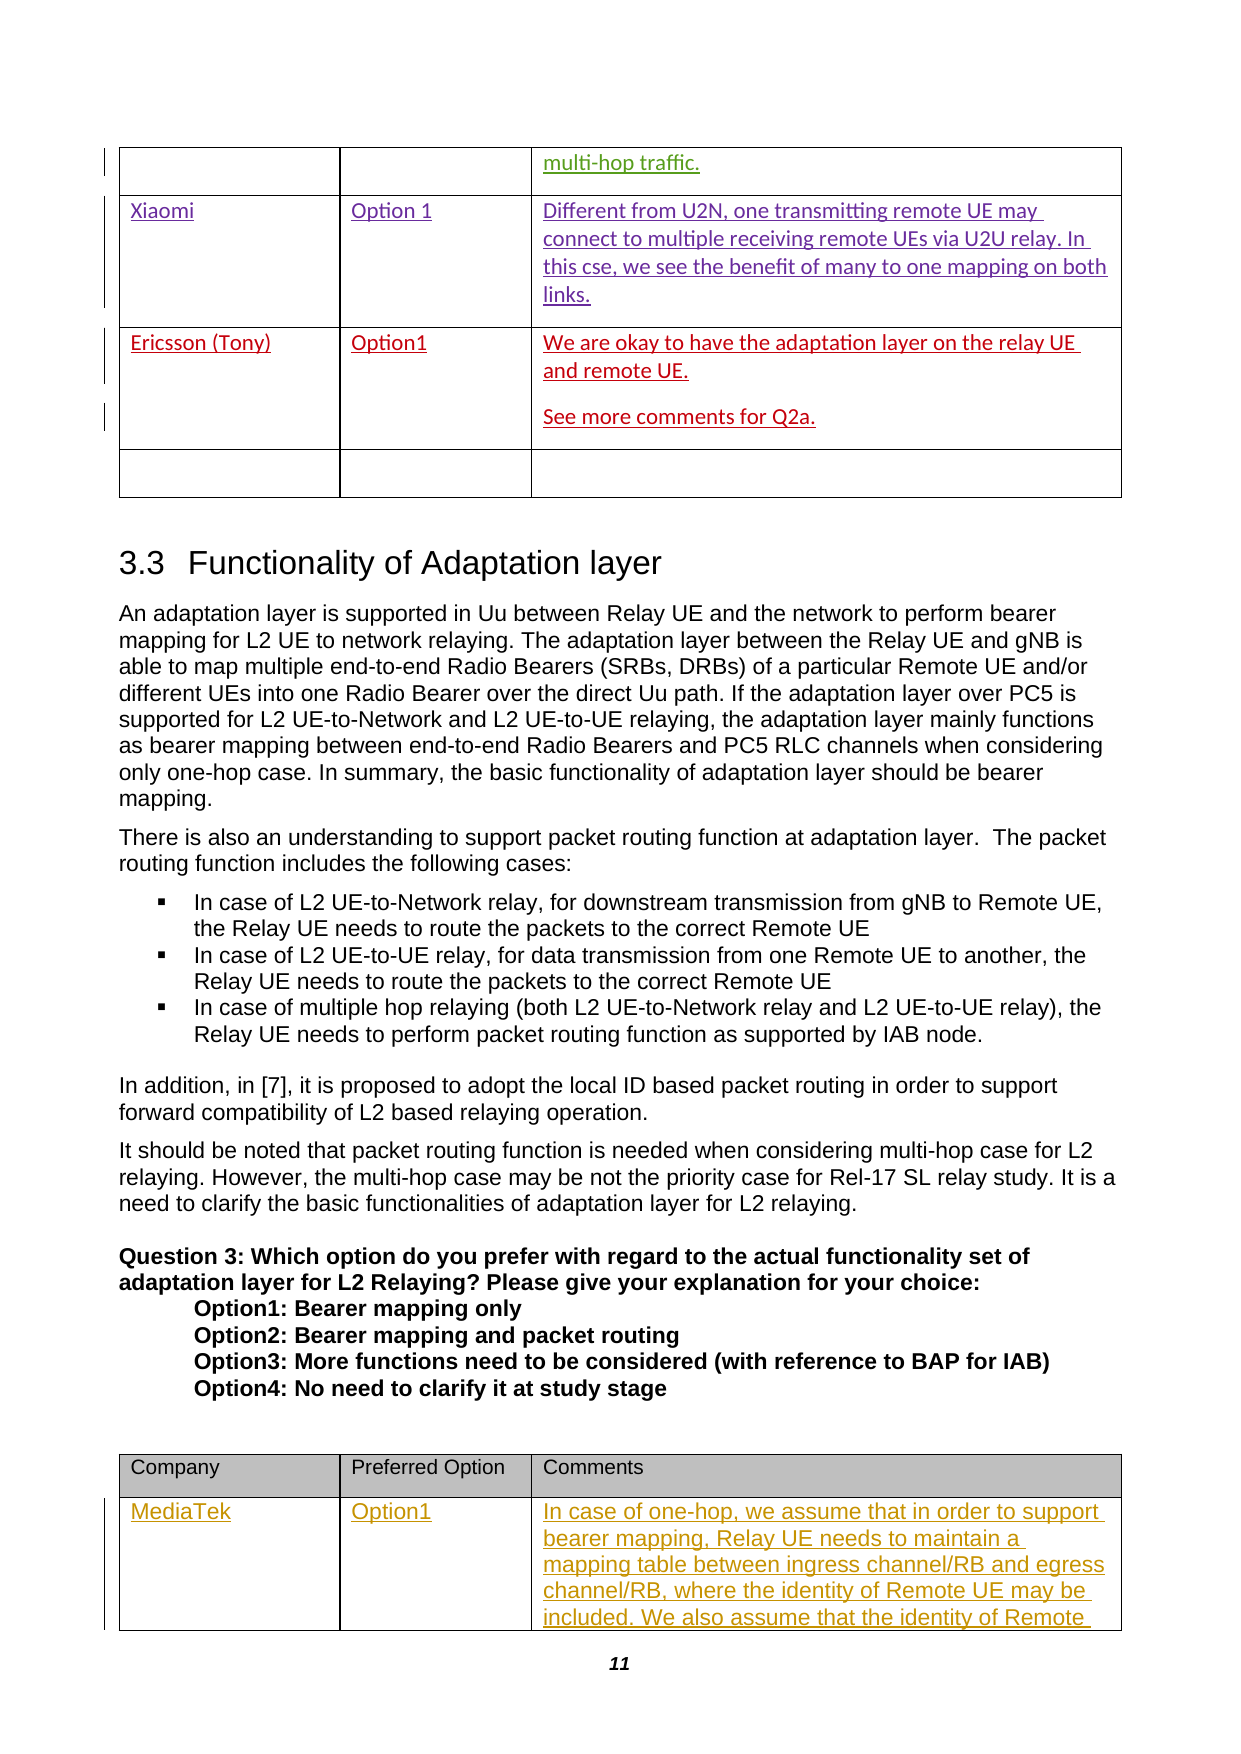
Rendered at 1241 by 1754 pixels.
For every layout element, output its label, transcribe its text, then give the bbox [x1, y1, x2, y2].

subtitle Functionality of Adaptation layer [118, 543, 1122, 582]
table_cell [341, 1498, 531, 1630]
table_cell [120, 328, 339, 449]
text Option1: Bearer mapping only [193, 1295, 1122, 1322]
text Option4: No need to clarify it at study stage [193, 1374, 1122, 1401]
table_cell [532, 148, 1121, 195]
text In addition, in [7], it is proposed to adopt the local ID based packet routing in order to support forward compatibility of L2 based relaying operation. [118, 1072, 1122, 1125]
table_header Preferred Option [341, 1455, 531, 1497]
table_cell [341, 148, 531, 195]
table_cell [532, 1498, 1121, 1630]
table_cell [341, 196, 531, 327]
list In case of multiple hop relaying (both L2 UE-to-Network relay and L2 UE-to-UE relay), the Relay UE needs to perform packet routing function as supported by IAB node. [156, 994, 1122, 1047]
table_cell [532, 196, 1121, 327]
table_cell [120, 196, 339, 327]
table_cell [120, 450, 339, 497]
table_cell [341, 328, 531, 449]
table_header Company [120, 1455, 339, 1497]
table_cell [532, 328, 1121, 449]
text Option2: Bearer mapping and packet routing [193, 1322, 1122, 1348]
text It should be noted that packet routing function is needed when considering multi-hop case for L2 relaying. However, the multi-hop case may be not the priority case for Rel-17 SL relay study. It is a need to clarify the basic functionalities of adaptation layer for L2 relaying. [118, 1137, 1122, 1216]
text Option3: More functions need to be considered (with reference to BAP for IAB) [193, 1348, 1122, 1374]
table_header Comments [532, 1455, 1121, 1497]
table_cell [532, 450, 1121, 497]
table_cell [120, 148, 339, 195]
text Question 3: Which option do you prefer with regard to the actual functionality set of adaptation layer for L2 Relaying? Please give your explanation for your choice: [118, 1243, 1122, 1295]
text An adaptation layer is supported in Uu between Relay UE and the network to perform bearer mapping for L2 UE to network relaying. The adaptation layer between the Relay UE and gNB is able to map multiple end-to-end Radio Bearers (SRBs, DRBs) of a particular Remote UE and/or different UEs into one Radio Bearer over the direct Uu path. If the adaptation layer over PC5 is supported for L2 UE-to-Network and L2 UE-to-UE relaying, the adaptation layer mainly functions as bearer mapping between end-to-end Radio Bearers and PC5 RLC channels when considering only one-hop case. In summary, the basic functionality of adaptation layer should be bearer mapping. [118, 600, 1122, 811]
table_cell [120, 1498, 339, 1630]
text There is also an understanding to support packet routing function at adaptation layer. The packet routing function includes the following cases: [118, 824, 1122, 876]
table_cell [341, 450, 531, 497]
list In case of L2 UE-to-UE relay, for data transmission from one Remote UE to another, the Relay UE needs to route the packets to the correct Remote UE [156, 942, 1122, 994]
list In case of L2 UE-to-Network relay, for downstream transmission from gNB to Remote UE, the Relay UE needs to route the packets to the correct Remote UE [156, 889, 1122, 942]
